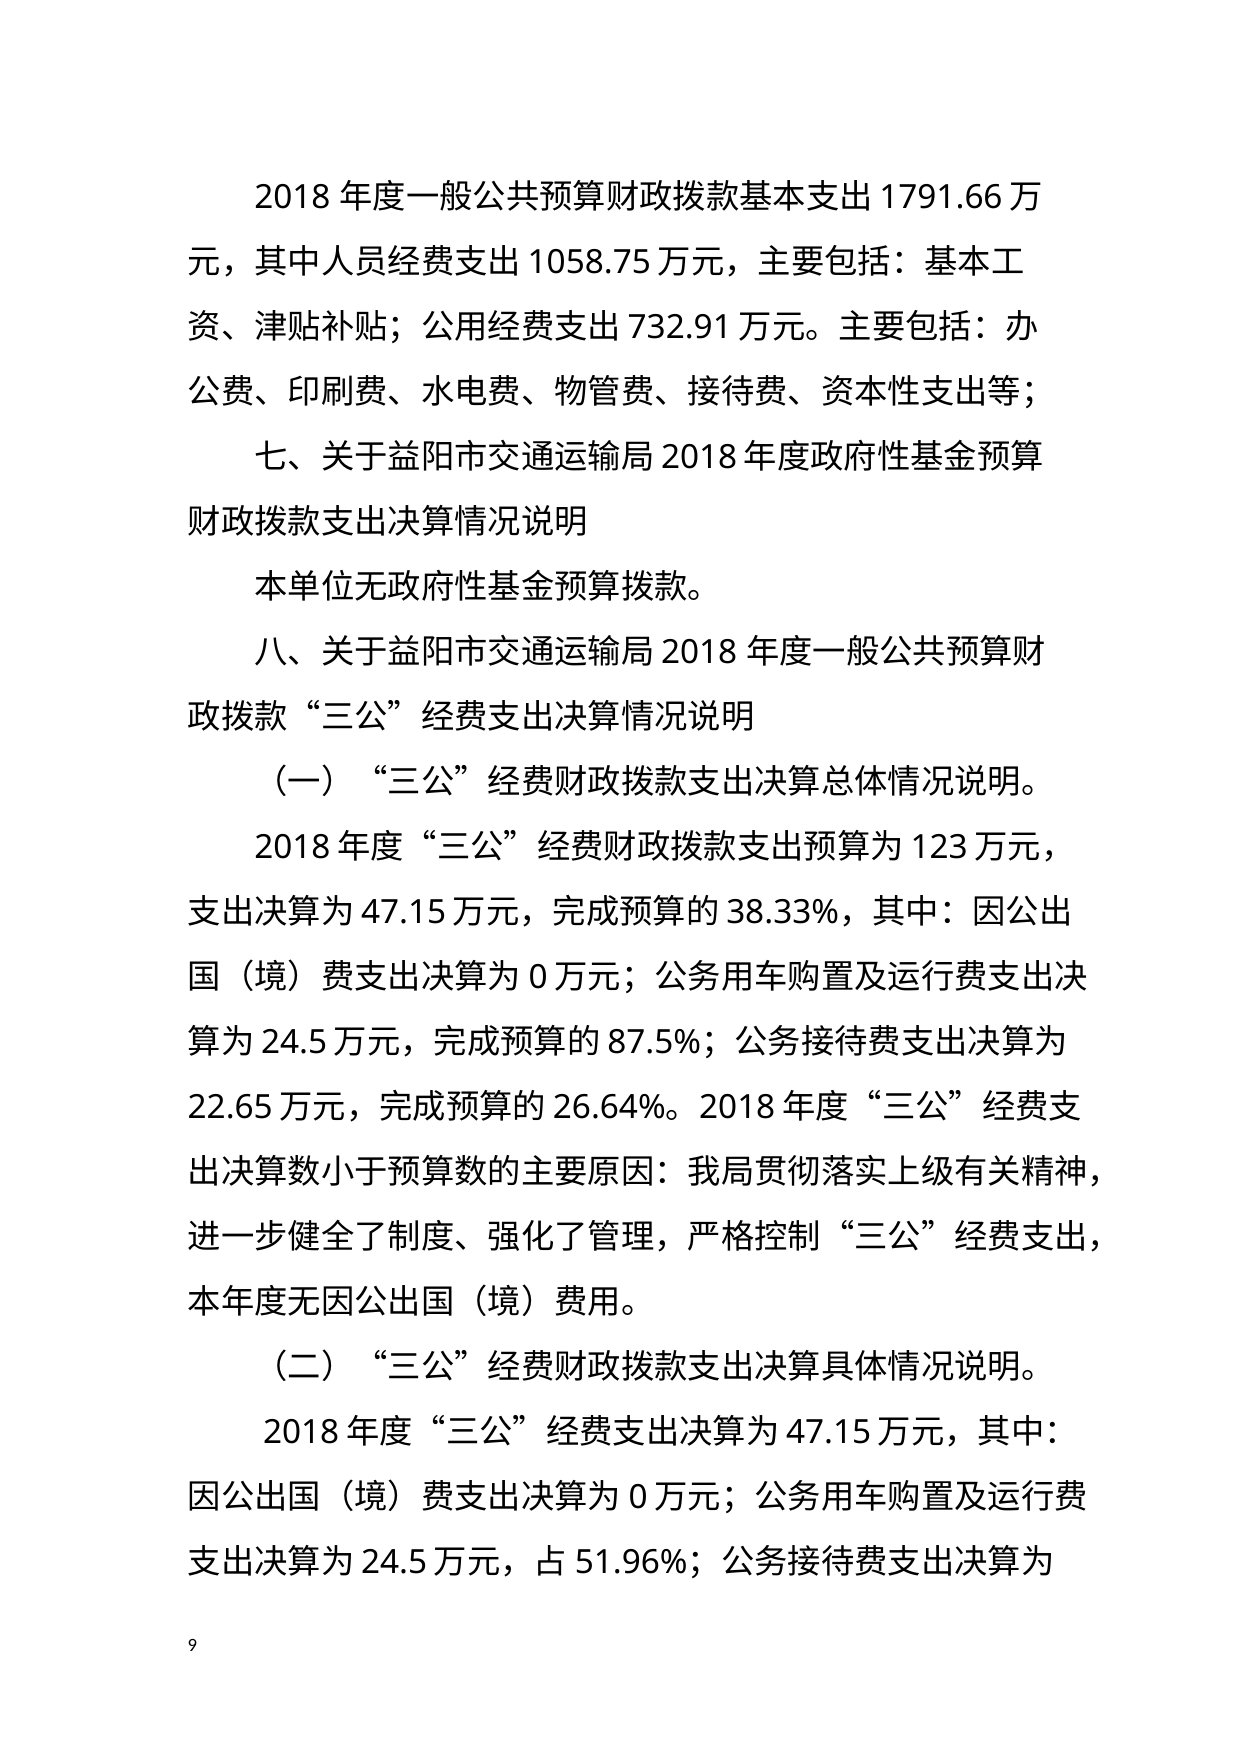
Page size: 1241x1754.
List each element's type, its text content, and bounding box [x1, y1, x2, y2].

text 七、关于益阳市交通运输局2018年度政府性基金预算财政拨款支出决算情况说明 [187, 422, 1053, 552]
text 八、关于益阳市交通运输局2018 年度一般公共预算财政拨款“三公”经费支出决算情况说明 [187, 617, 1053, 747]
text （一）“三公”经费财政拨款支出决算总体情况说明。 [187, 747, 1053, 812]
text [187, 1397, 1087, 1592]
text 2018 年度一般公共预算财政拨款基本支出1791.66万元，其中人员经费支出1058.75万元，主要包括：基本工资、津贴补贴；公用经费支出732.91万元。主要包括：办公费、印刷费、水电费、物管费、接待费、资本性支出等； [187, 162, 1053, 422]
text 本单位无政府性基金预算拨款。 [187, 552, 1053, 617]
text 2018年度“三公”经费财政拨款支出预算为123万元，支出决算为47.15万元，完成预算的38.33%，其中：因公出国（境）费支出决算为 0万元；公务用车购置及运行费支出决算为24.5万元，完成预算的87.5%；公务接待费支出决算为22.65万元，完成预算的26.64%。2018年度“三公”经费支出决算数小于预算数的主要原因：我局贯彻落实上级有关精神，进一步健全了制度、强化了管理，严格控制“三公”经费支出，本年度无因公出国（境）费用。 [187, 812, 1087, 1332]
text （二）“三公”经费财政拨款支出决算具体情况说明。 [187, 1332, 1053, 1397]
